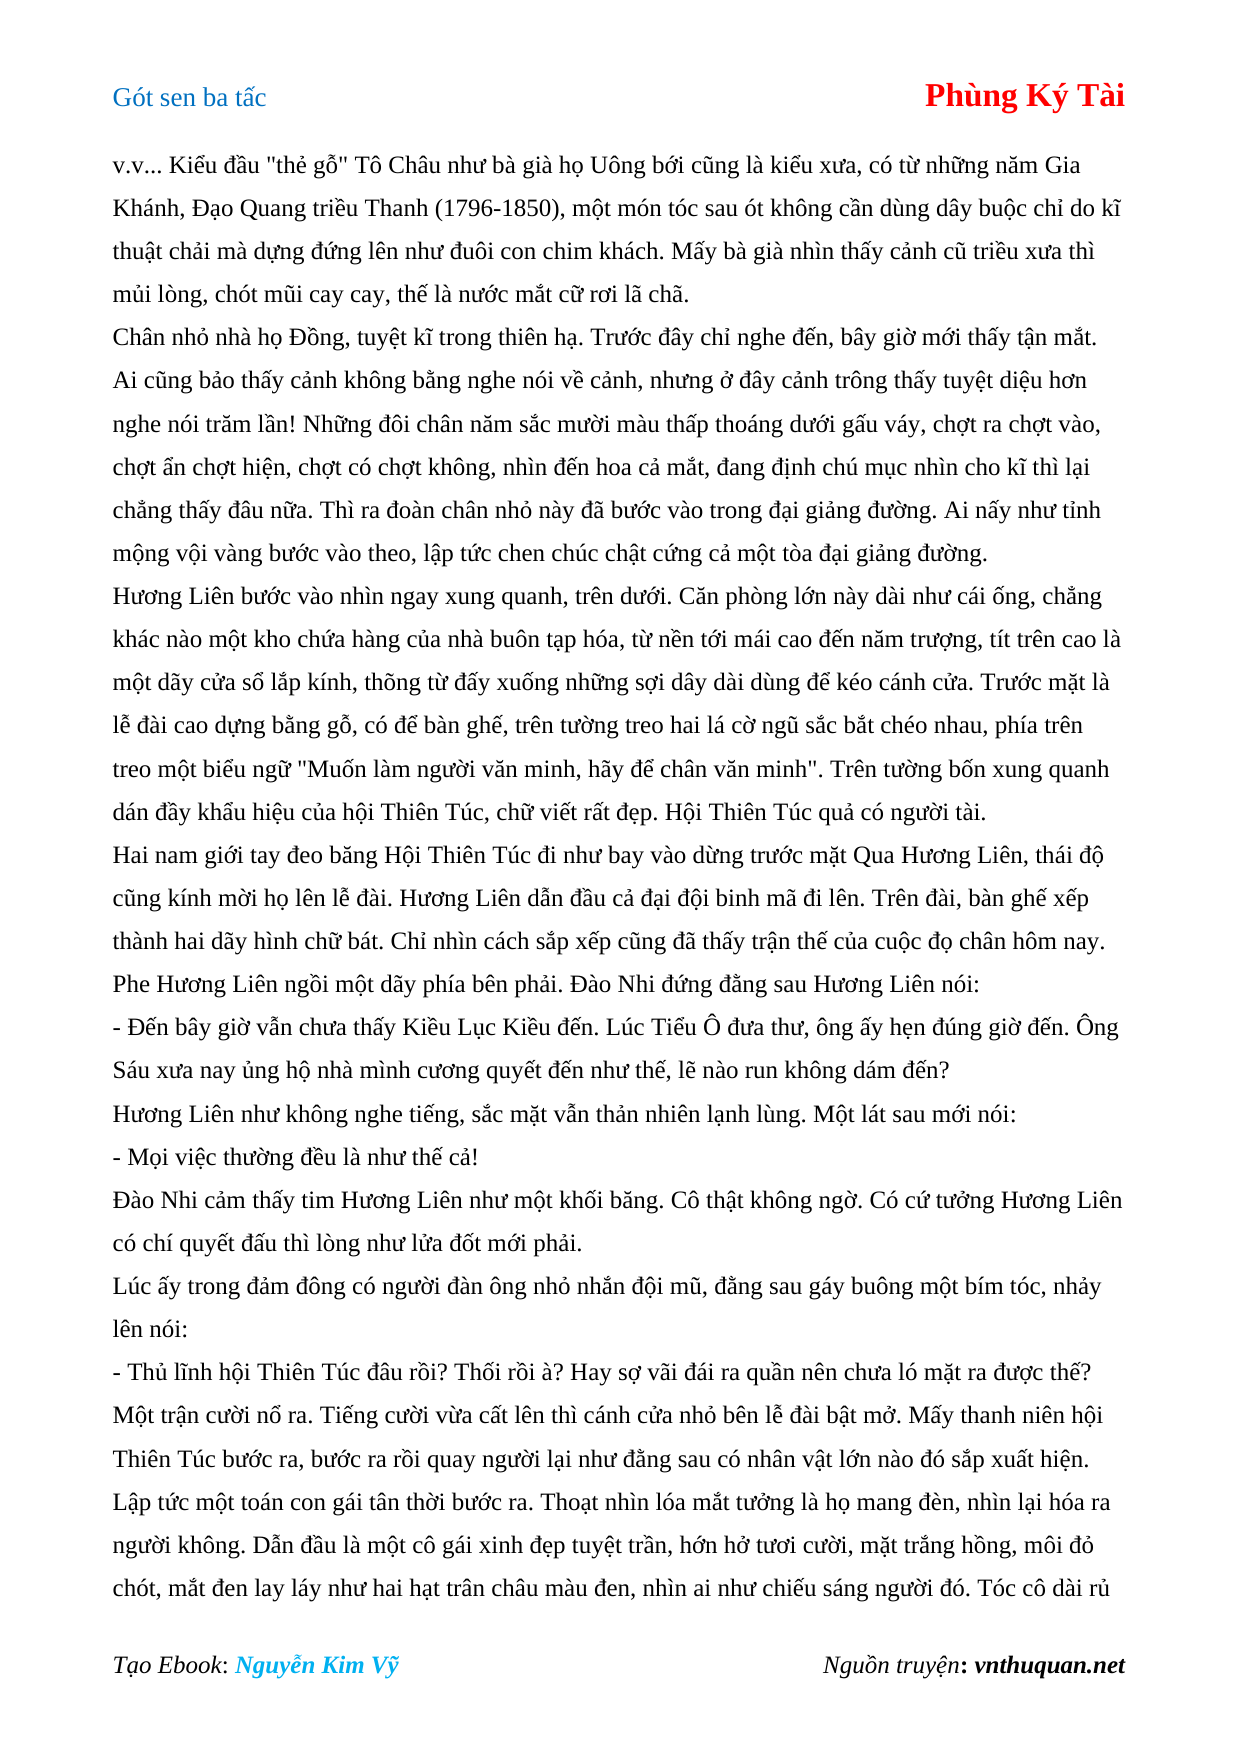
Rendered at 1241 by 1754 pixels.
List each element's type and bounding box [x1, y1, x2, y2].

text [112, 150, 1128, 1602]
